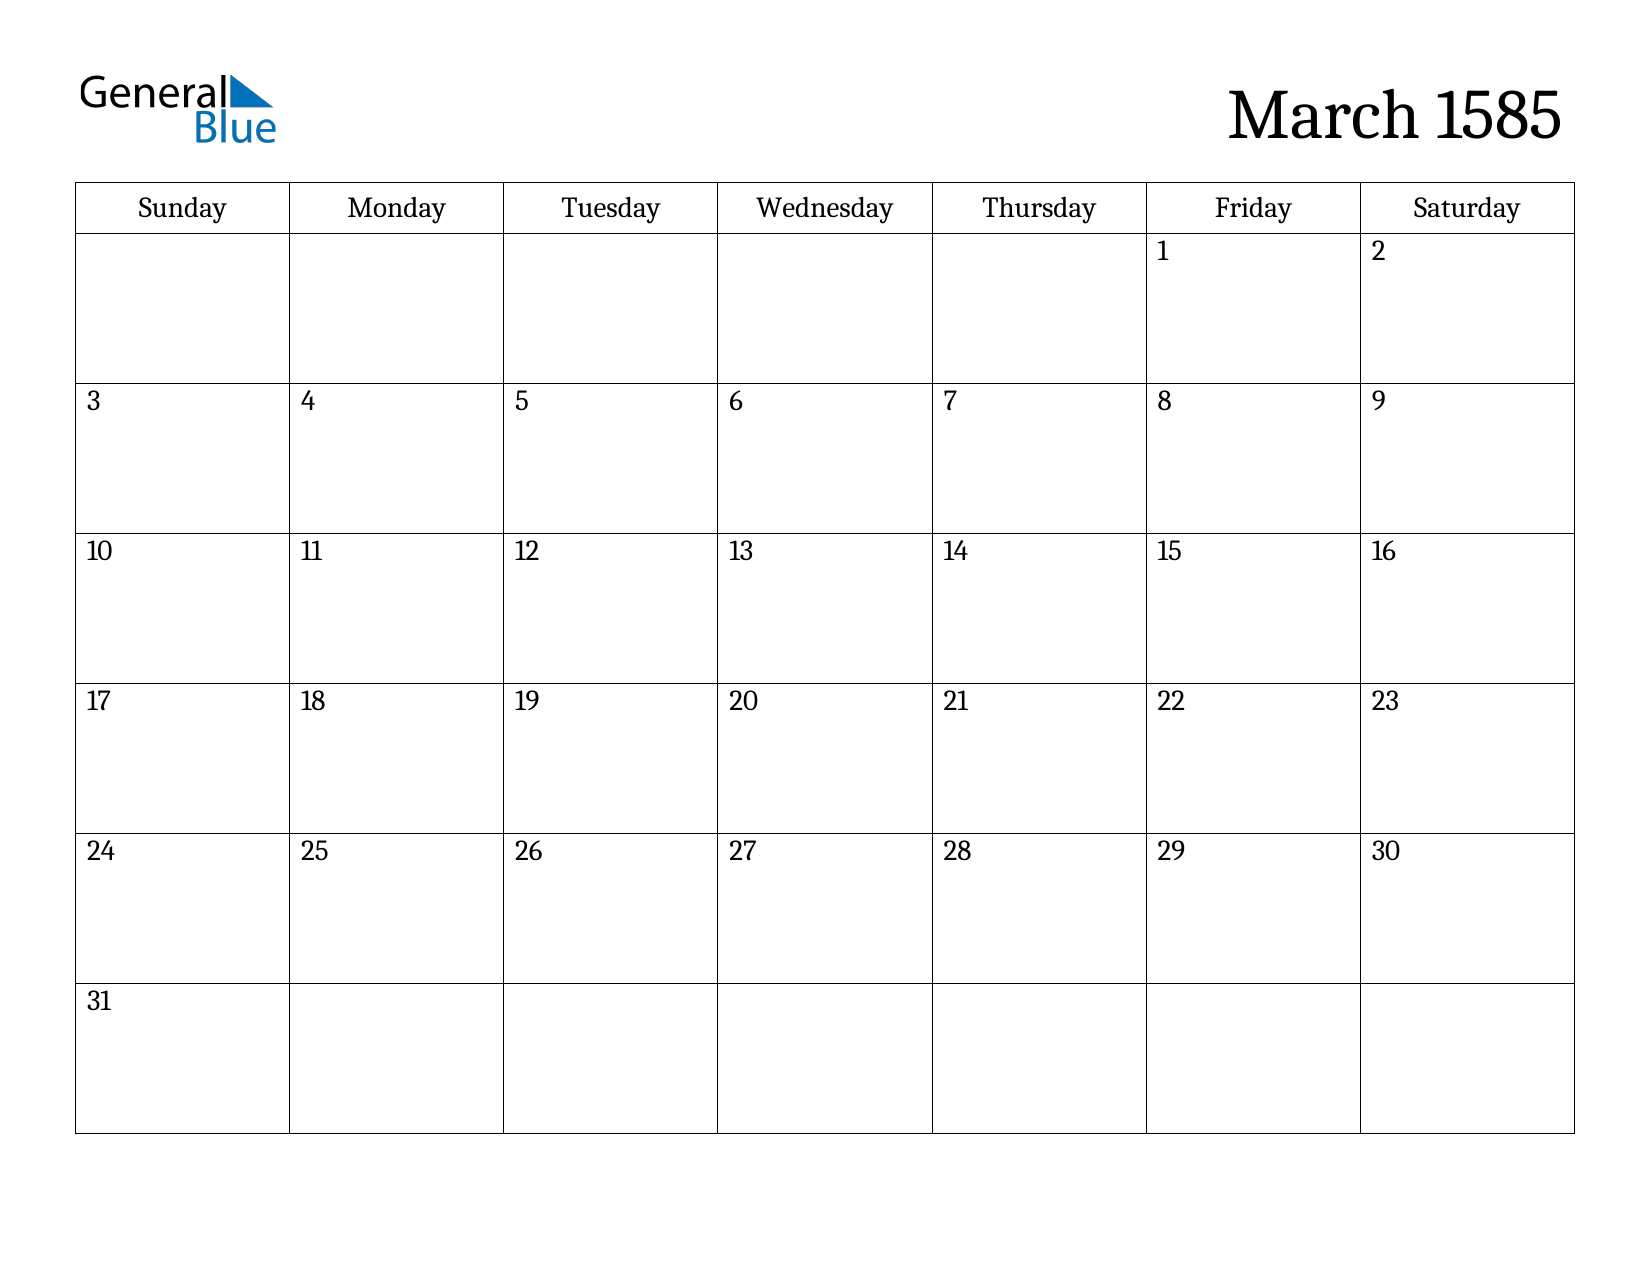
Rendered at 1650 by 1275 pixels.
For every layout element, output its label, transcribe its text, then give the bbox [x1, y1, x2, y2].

table_cell [290, 1018, 503, 1133]
table_cell 15 [1147, 534, 1360, 567]
table_cell [76, 267, 289, 383]
table_cell [1147, 417, 1360, 533]
table_cell 1 [1147, 234, 1360, 267]
table_cell [1361, 984, 1574, 1017]
table_cell 14 [933, 534, 1146, 567]
table_header March 1585 [504, 75, 1574, 182]
picture [80, 75, 276, 143]
table_cell [718, 267, 932, 383]
table_cell [718, 717, 932, 833]
table_cell 13 [718, 534, 932, 567]
table_cell [1147, 984, 1360, 1017]
table_header [76, 75, 503, 182]
table_cell 16 [1361, 534, 1574, 567]
table_cell [718, 417, 932, 533]
table_cell 3 [76, 384, 289, 417]
table_cell [933, 1018, 1146, 1133]
table_cell [1361, 417, 1574, 533]
table_cell 18 [290, 684, 503, 717]
table_cell [76, 717, 289, 833]
table_cell [1147, 717, 1360, 833]
table_cell Tuesday [504, 183, 717, 233]
table_cell 31 [76, 984, 289, 1017]
table_cell [504, 234, 717, 267]
table_cell [290, 868, 503, 983]
table_cell [76, 234, 289, 267]
table_cell [76, 567, 289, 683]
table_cell 4 [290, 384, 503, 417]
table_cell Thursday [933, 183, 1146, 233]
table_cell [933, 984, 1146, 1017]
table_cell [504, 1018, 717, 1133]
table_cell 8 [1147, 384, 1360, 417]
table_cell Wednesday [718, 183, 932, 233]
table_cell [1147, 267, 1360, 383]
table_cell Monday [290, 183, 503, 233]
table_cell 30 [1361, 834, 1574, 867]
table_cell [718, 868, 932, 983]
table_cell [290, 234, 503, 267]
table_cell 19 [504, 684, 717, 717]
table_cell 11 [290, 534, 503, 567]
table_cell [1147, 567, 1360, 683]
table_cell [504, 567, 717, 683]
table_cell [1361, 567, 1574, 683]
table_cell [933, 417, 1146, 533]
table_cell [290, 717, 503, 833]
table_cell [1361, 717, 1574, 833]
table_cell 9 [1361, 384, 1574, 417]
table_cell [504, 868, 717, 983]
table_cell 2 [1361, 234, 1574, 267]
table_cell 29 [1147, 834, 1360, 867]
table_cell [933, 234, 1146, 267]
table_cell 17 [76, 684, 289, 717]
table_cell [290, 567, 503, 683]
table_cell [718, 567, 932, 683]
table_cell [504, 984, 717, 1017]
table_cell [718, 984, 932, 1017]
table_cell [1361, 868, 1574, 983]
table_cell [718, 1018, 932, 1133]
table_cell 22 [1147, 684, 1360, 717]
table_cell [718, 234, 932, 267]
table_cell 20 [718, 684, 932, 717]
table_cell [290, 984, 503, 1017]
table_cell Friday [1147, 183, 1360, 233]
table_cell [1361, 267, 1574, 383]
table_cell 6 [718, 384, 932, 417]
table_cell 12 [504, 534, 717, 567]
table_cell 25 [290, 834, 503, 867]
table_cell [933, 717, 1146, 833]
table_cell Sunday [76, 183, 289, 233]
table_cell [76, 1018, 289, 1133]
table_cell Saturday [1361, 183, 1574, 233]
table_cell 24 [76, 834, 289, 867]
table_cell [504, 417, 717, 533]
table_cell [933, 868, 1146, 983]
table_cell 7 [933, 384, 1146, 417]
table_cell 26 [504, 834, 717, 867]
table_cell [1147, 1018, 1360, 1133]
table_cell [290, 417, 503, 533]
table_cell 21 [933, 684, 1146, 717]
table_cell [933, 567, 1146, 683]
table_cell 23 [1361, 684, 1574, 717]
table_cell 27 [718, 834, 932, 867]
table_cell [1361, 1018, 1574, 1133]
table_cell 10 [76, 534, 289, 567]
table_cell 28 [933, 834, 1146, 867]
table_cell [290, 267, 503, 383]
table_cell [76, 417, 289, 533]
table_cell [1147, 868, 1360, 983]
table_cell [76, 868, 289, 983]
table_cell [504, 267, 717, 383]
table_cell [504, 717, 717, 833]
table_cell [933, 267, 1146, 383]
table_cell 5 [504, 384, 717, 417]
